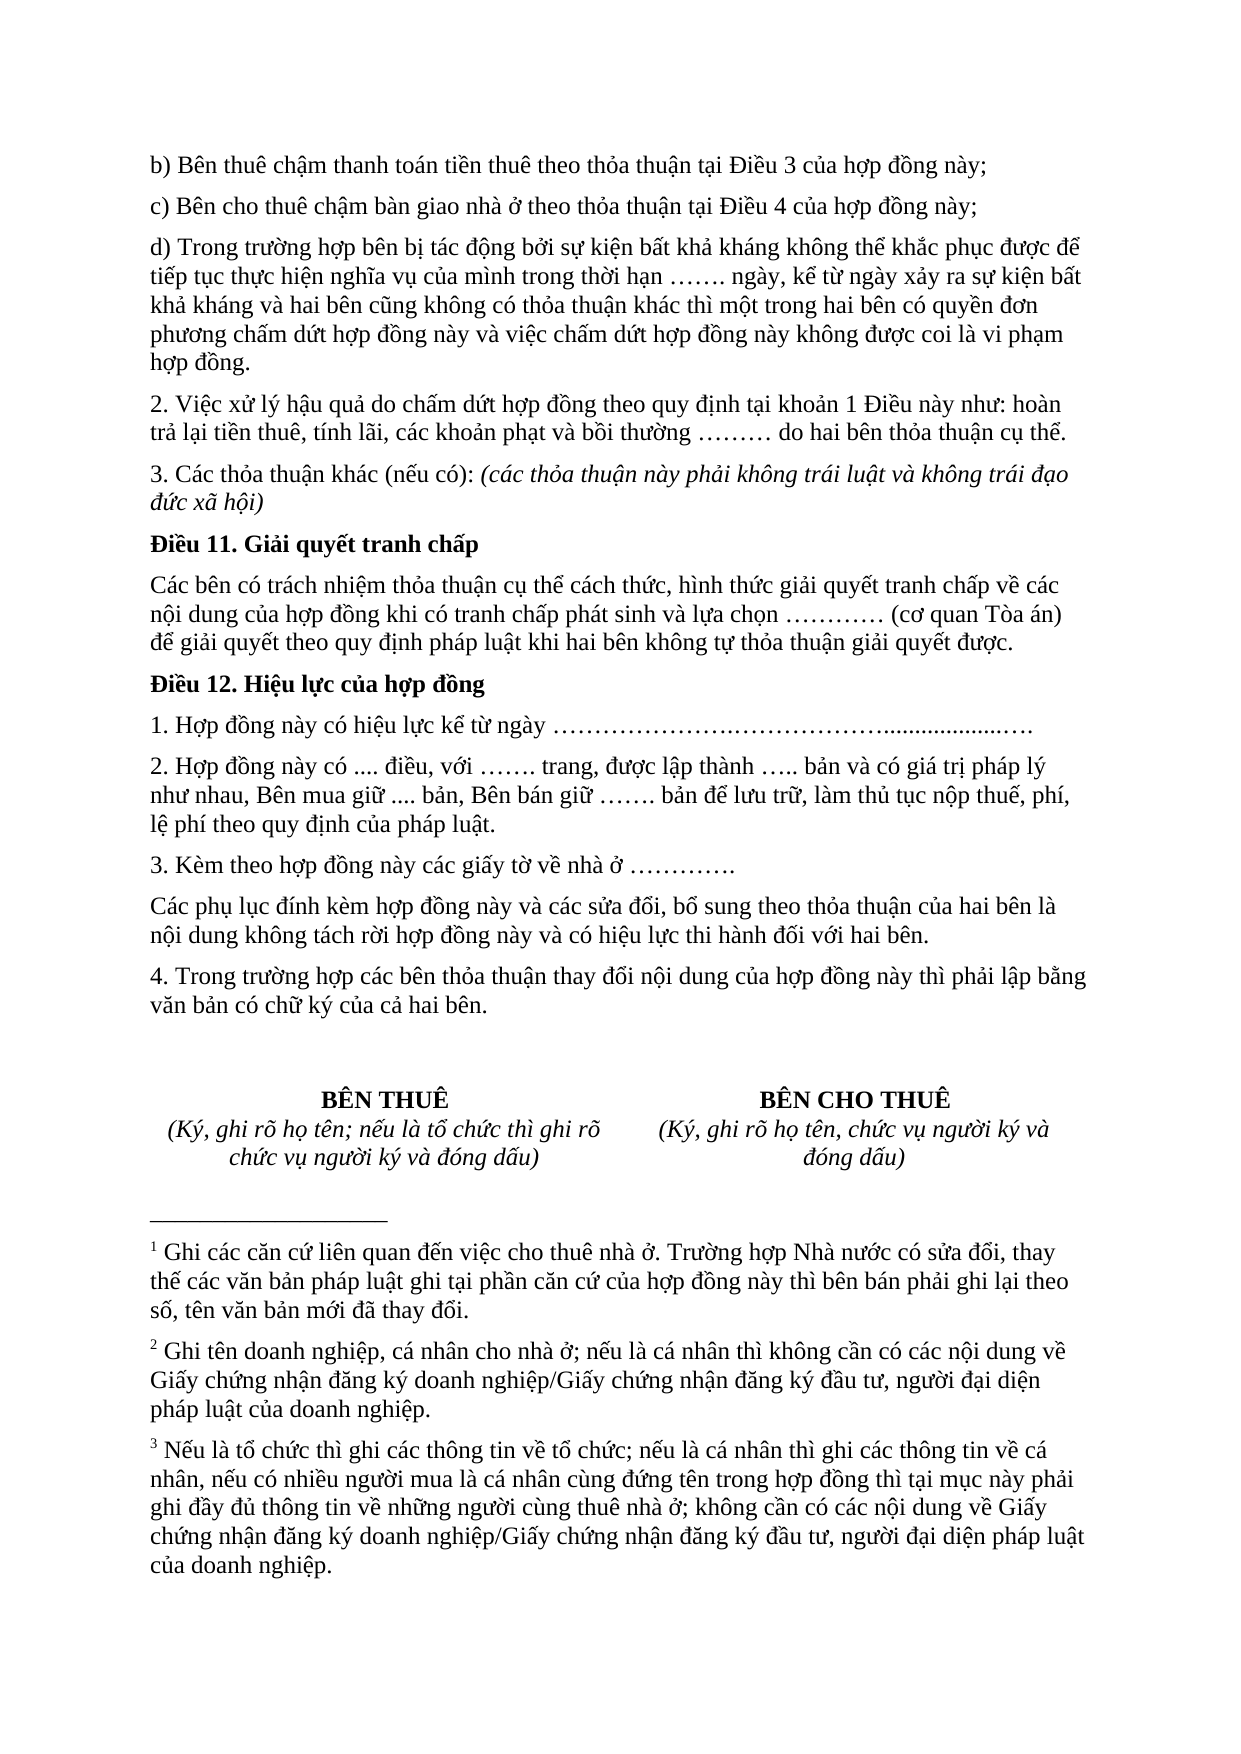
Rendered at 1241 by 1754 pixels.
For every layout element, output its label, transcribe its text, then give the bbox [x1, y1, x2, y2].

text 3. Kèm theo hợp đồng này các giấy tờ về nhà ở …………. [150, 850, 1090, 879]
text c) Bên cho thuê chậm bàn giao nhà ở theo thỏa thuận tại Điều 4 của hợp đồng này; [150, 191, 1090, 220]
text d) Trong trường hợp bên bị tác động bởi sự kiện bất khả kháng không thể khắc phục được để tiếp tục thực hiện nghĩa vụ của mình trong thời hạn ……. ngày, kể từ ngày xảy ra sự kiện bất khả kháng và hai bên cũng không có thỏa thuận khác thì một trong hai bên có quyền đơn phương chấm dứt hợp đồng này và việc chấm dứt hợp đồng này không được coi là vi phạm hợp đồng. [150, 232, 1090, 376]
text 1. Hợp đồng này có hiệu lực kể từ ngày ………………….………………...................…. [150, 710, 1090, 739]
text ___________________ [150, 1196, 1090, 1225]
text 2. Việc xử lý hậu quả do chấm dứt hợp đồng theo quy định tại khoản 1 Điều này như: hoàn trả lại tiền thuê, tính lãi, các khoản phạt và bồi thường ……… do hai bên thỏa thuận cụ thể. [150, 389, 1090, 446]
text 3. Các thỏa thuận khác (nếu có): (các thỏa thuận này phải không trái luật và không trái đạo đức xã hội) [150, 459, 1090, 516]
text Các phụ lục đính kèm hợp đồng này và các sửa đổi, bổ sung theo thỏa thuận của hai bên là nội dung không tách rời hợp đồng này và có hiệu lực thi hành đối với hai bên. [150, 891, 1090, 949]
text 2. Hợp đồng này có .... điều, với ……. trang, được lập thành ….. bản và có giá trị pháp lý như nhau, Bên mua giữ .... bản, Bên bán giữ ……. bản để lưu trữ, làm thủ tục nộp thuế, phí, lệ phí theo quy định của pháp luật. [150, 751, 1090, 837]
text b) Bên thuê chậm thanh toán tiền thuê theo thỏa thuận tại Điều 3 của hợp đồng này; [150, 150, 1090, 179]
text 1 Ghi các căn cứ liên quan đến việc cho thuê nhà ở. Trường hợp Nhà nước có sửa đổi, thay thế các văn bản pháp luật ghi tại phần căn cứ của hợp đồng này thì bên bán phải ghi lại theo số, tên văn bản mới đã thay đổi. [150, 1237, 1090, 1324]
text 4. Trong trường hợp các bên thỏa thuận thay đổi nội dung của hợp đồng này thì phải lập bằng văn bản có chữ ký của cả hai bên. [150, 961, 1090, 1019]
text Các bên có trách nhiệm thỏa thuận cụ thể cách thức, hình thức giải quyết tranh chấp về các nội dung của hợp đồng khi có tranh chấp phát sinh và lựa chọn ………… (cơ quan Tòa án) để giải quyết theo quy định pháp luật khi hai bên không tự thỏa thuận giải quyết được. [150, 570, 1090, 656]
text Điều 12. Hiệu lực của hợp đồng [150, 669, 1090, 697]
text Điều 11. Giải quyết tranh chấp [150, 529, 1090, 557]
table_header BÊN CHO THUÊ (Ký, ghi rõ họ tên, chức vụ người ký và đóng dấu) [620, 1073, 1090, 1184]
text 3 Nếu là tổ chức thì ghi các thông tin về tổ chức; nếu là cá nhân thì ghi các thông tin về cá nhân, nếu có nhiều người mua là cá nhân cùng đứng tên trong hợp đồng thì tại mục này phải ghi đầy đủ thông tin về những người cùng thuê nhà ở; không cần có các nội dung về Giấy chứng nhận đăng ký doanh nghiệp/Giấy chứng nhận đăng ký đầu tư, người đại diện pháp luật của doanh nghiệp. [150, 1435, 1090, 1579]
text 2 Ghi tên doanh nghiệp, cá nhân cho nhà ở; nếu là cá nhân thì không cần có các nội dung về Giấy chứng nhận đăng ký doanh nghiệp/Giấy chứng nhận đăng ký đầu tư, người đại diện pháp luật của doanh nghiệp. [150, 1336, 1090, 1422]
table_header BÊN THUÊ (Ký, ghi rõ họ tên; nếu là tổ chức thì ghi rõ chức vụ người ký và đóng dấu) [150, 1073, 620, 1184]
